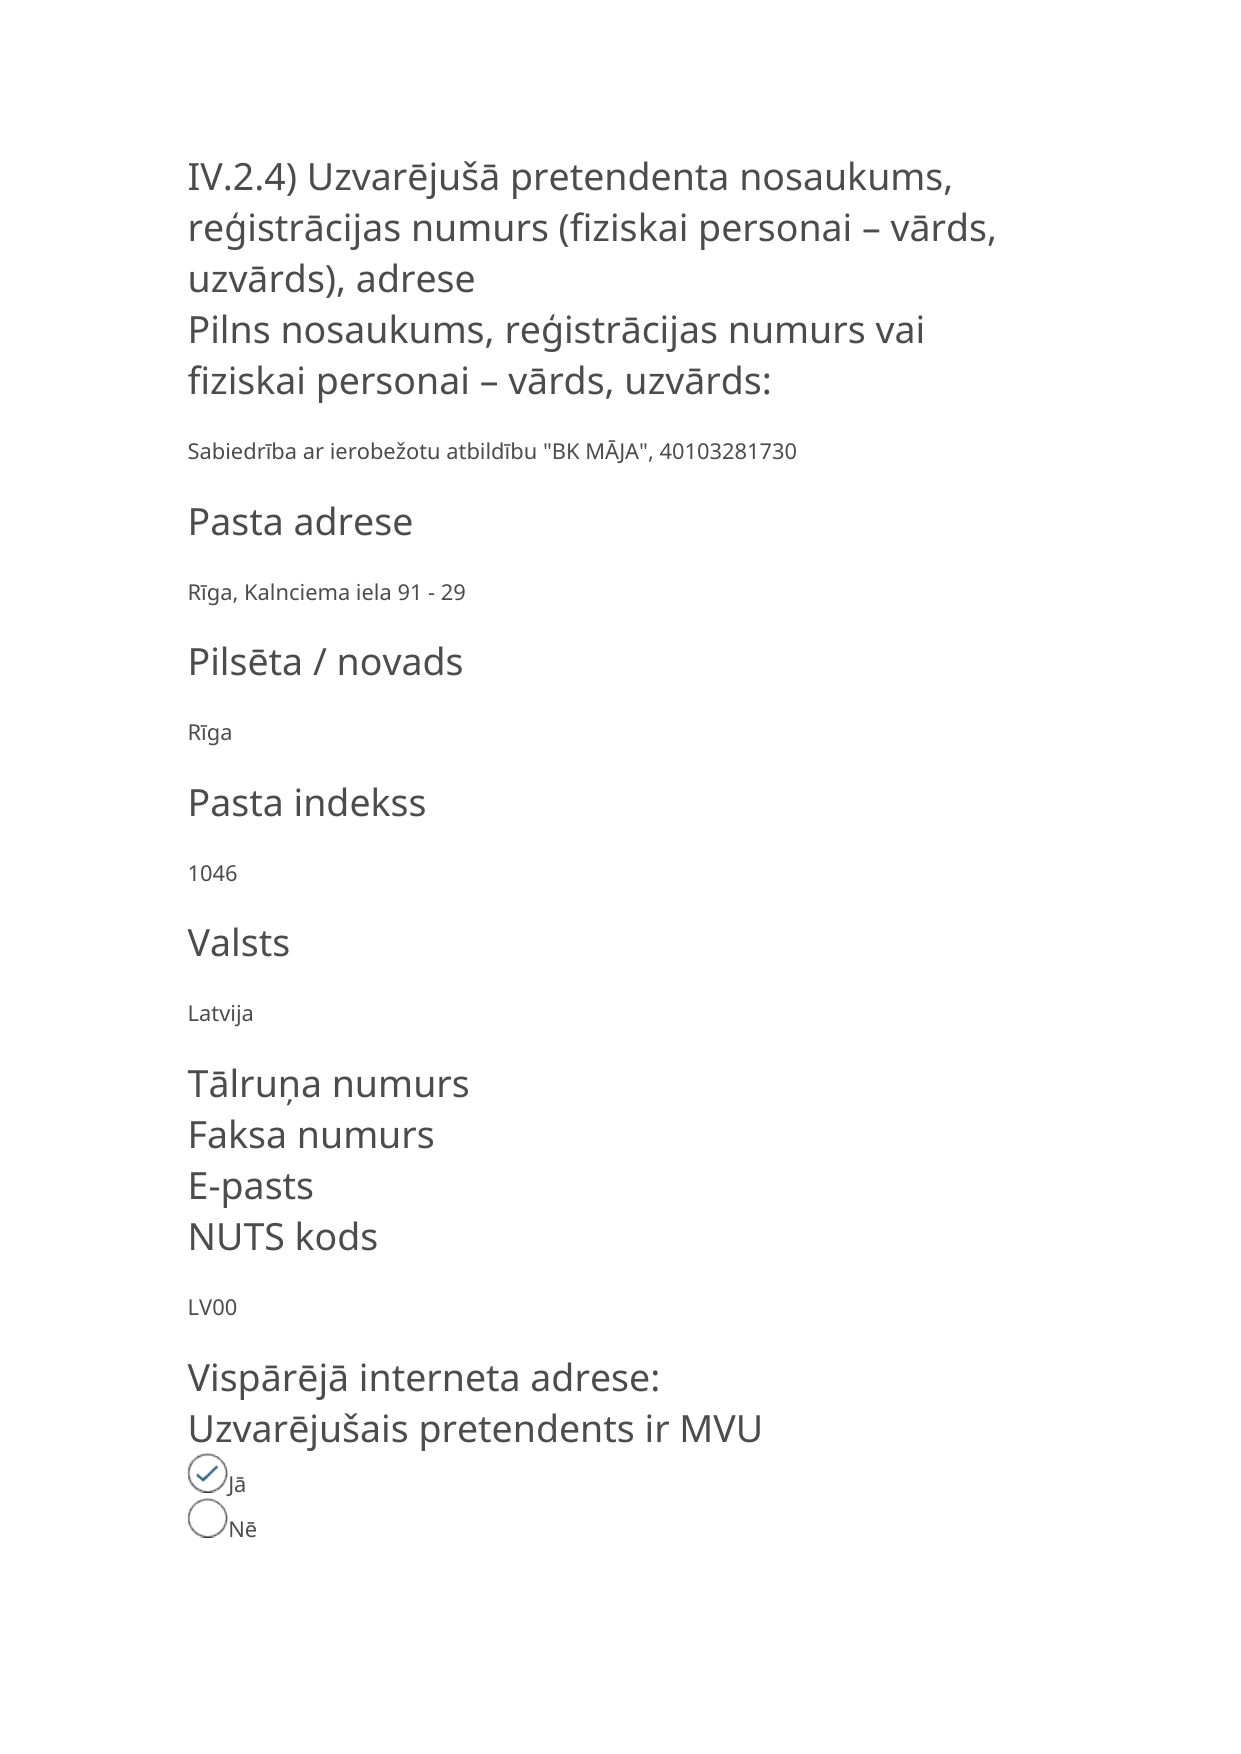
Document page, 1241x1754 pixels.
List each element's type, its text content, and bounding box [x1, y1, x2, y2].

text Nē [187, 1498, 1053, 1544]
picture [187, 1453, 229, 1493]
text Uzvarējušais pretendents ir MVU [187, 1402, 1053, 1453]
picture [187, 1498, 229, 1538]
text Rīga, Kalnciema iela 91 - 29 [187, 575, 1053, 606]
text Pasta adrese [187, 495, 1053, 546]
text E-pasts [187, 1159, 1053, 1210]
text Jā [187, 1453, 1053, 1498]
text Sabiedrība ar ierobežotu atbildību "BK MĀJA", 40103281730 [187, 434, 1053, 466]
text Pasta indekss [187, 776, 1053, 827]
text Valsts [187, 917, 1053, 968]
text Vispārējā interneta adrese: [187, 1351, 1053, 1402]
text Faksa numurs [187, 1108, 1053, 1159]
text Rīga [187, 716, 1053, 747]
text Latvija [187, 997, 1053, 1028]
text Pilsēta / novads [187, 635, 1053, 686]
text IV.2.4) Uzvarējušā pretendenta nosaukums, reģistrācijas numurs (fiziskai personai – vārds, uzvārds), adrese [187, 150, 1053, 303]
text Tālruņa numurs [187, 1057, 1053, 1108]
text LV00 [187, 1291, 1053, 1322]
text 1046 [187, 856, 1053, 887]
text Pilns nosaukums, reģistrācijas numurs vai fiziskai personai – vārds, uzvārds: [187, 303, 1053, 405]
text NUTS kods [187, 1210, 1053, 1261]
